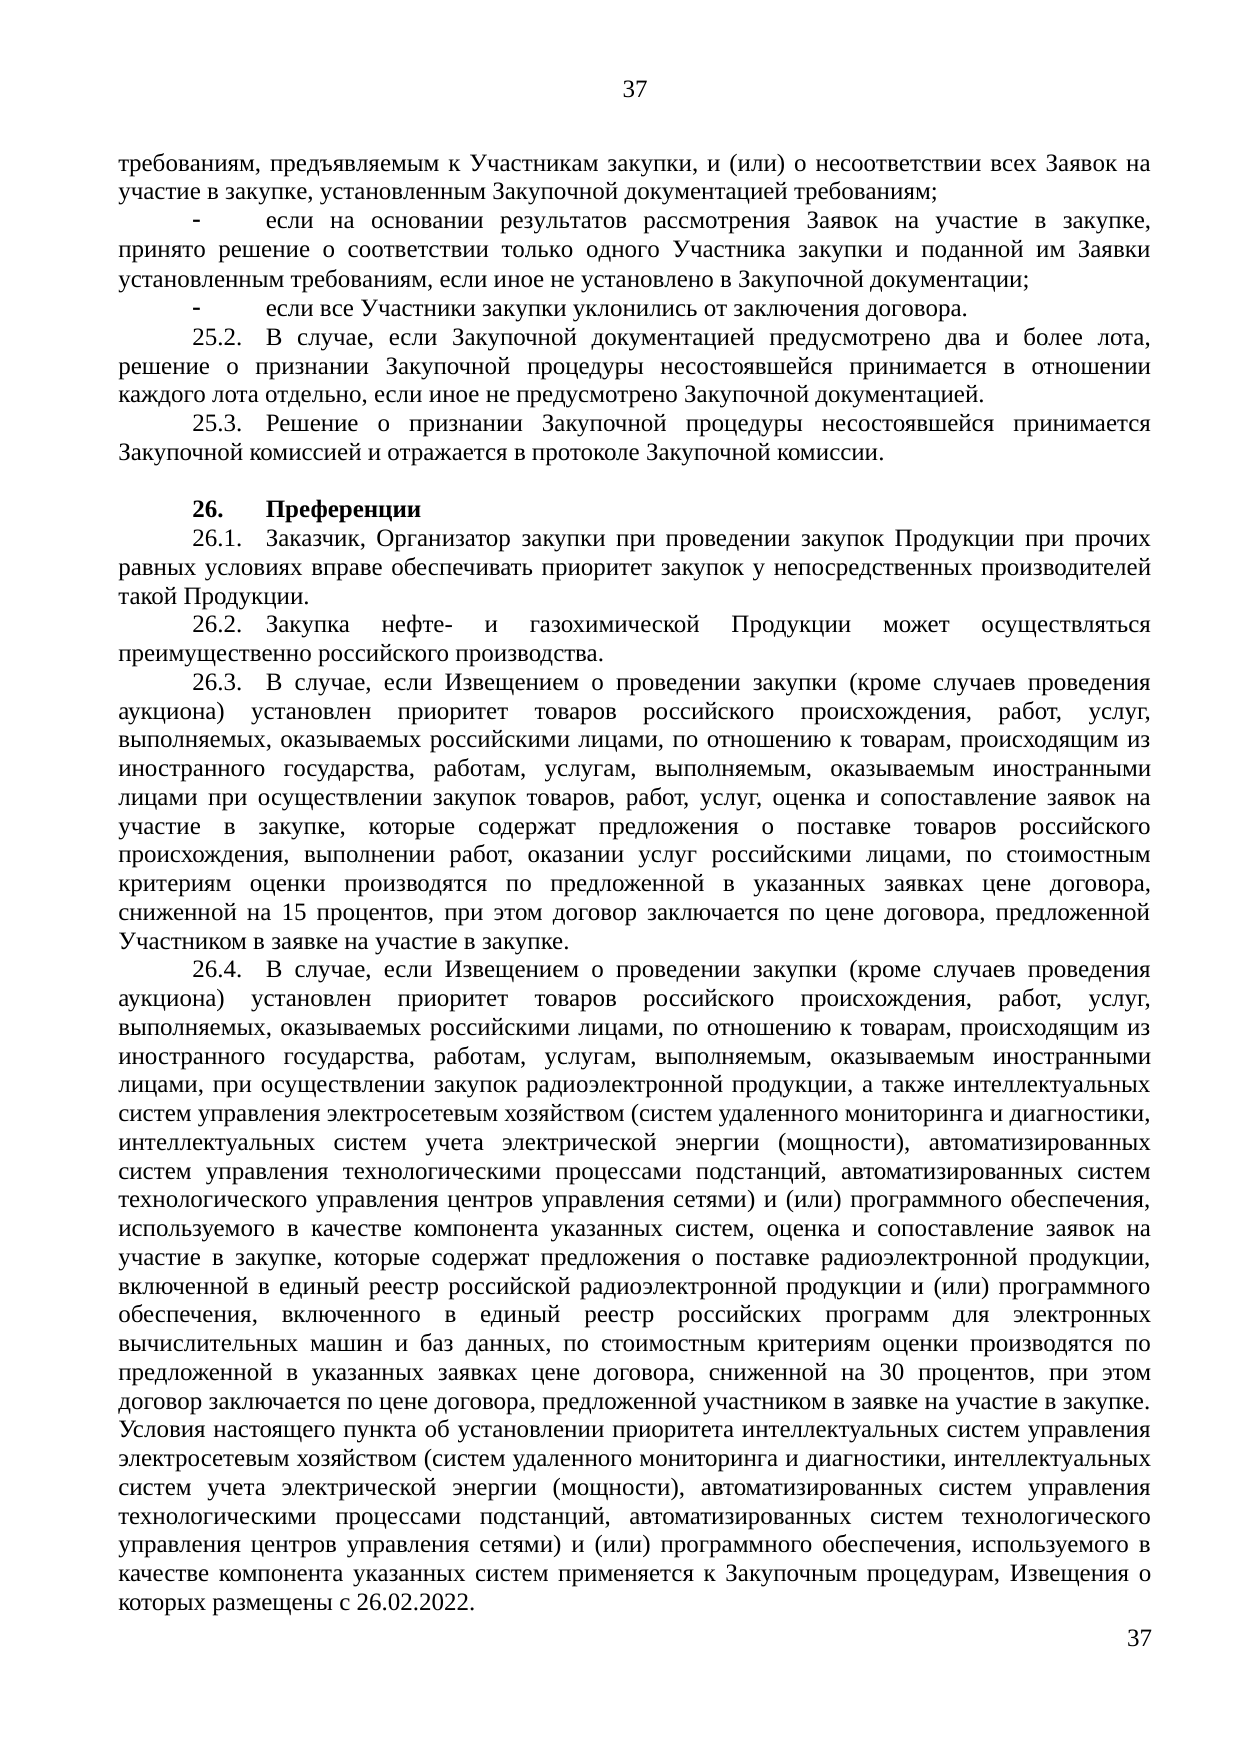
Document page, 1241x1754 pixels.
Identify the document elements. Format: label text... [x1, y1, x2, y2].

list Закупка нефте- и газохимической Продукции может осуществляться преимущественно российского производства. [118, 609, 1152, 667]
list В случае, если Извещением о проведении закупки (кроме случаев проведения аукциона) установлен приоритет товаров российского происхождения, работ, услуг, выполняемых, оказываемых российскими лицами, по отношению к товарам, происходящим из иностранного государства, работам, услугам, выполняемым, оказываемым иностранными лицами, при осуществлении закупок радиоэлектронной продукции, а также интеллектуальных систем управления электросетевым хозяйством (систем удаленного мониторинга и диагностики, интеллектуальных систем учета электрической энергии (мощности), автоматизированных систем управления технологическими процессами подстанций, автоматизированных систем технологического управления центров управления сетями) и (или) программного обеспечения, используемого в качестве компонента указанных систем, оценка и сопоставление заявок на участие в закупке, которые содержат предложения о поставке радиоэлектронной продукции, включенной в единый реестр российской радиоэлектронной продукции и (или) программного обеспечения, включенного в единый реестр российских программ для электронных вычислительных машин и баз данных, по стоимостным критериям оценки производятся по предложенной в указанных заявках цене договора, сниженной на 30 процентов, при этом договор заключается по цене договора, предложенной участником в заявке на участие в закупке. Условия настоящего пункта об установлении приоритета интеллектуальных систем управления электросетевым хозяйством (систем удаленного мониторинга и диагностики, интеллектуальных систем учета электрической энергии (мощности), автоматизированных систем управления технологическими процессами подстанций, автоматизированных систем технологического управления центров управления сетями) и (или) программного обеспечения, используемого в качестве компонента указанных систем применяется к Закупочным процедурам, Извещения о которых размещены с 26.02.2022. [118, 954, 1152, 1616]
list Решение о признании Закупочной процедуры несостоявшейся принимается Закупочной комиссией и отражается в протоколе Закупочной комиссии. [118, 408, 1152, 466]
list В случае, если Закупочной документацией предусмотрено два и более лота, решение о признании Закупочной процедуры несостоявшейся принимается в отношении каждого лота отдельно, если иное не предусмотрено Закупочной документацией. [118, 322, 1152, 408]
list если на основании результатов рассмотрения Заявок на участие в закупке, принято решение о соответствии только одного Участника закупки и поданной им Заявки установленным требованиям, если иное не установлено в Закупочной документации; [118, 205, 1152, 293]
list Заказчик, Организатор закупки при проведении закупок Продукции при прочих равных условиях вправе обеспечивать приоритет закупок у непосредственных производителей такой Продукции. [118, 523, 1152, 609]
list если все Участники закупки уклонились от заключения договора. [118, 293, 1152, 322]
list В случае, если Извещением о проведении закупки (кроме случаев проведения аукциона) установлен приоритет товаров российского происхождения, работ, услуг, выполняемых, оказываемых российскими лицами, по отношению к товарам, происходящим из иностранного государства, работам, услугам, выполняемым, оказываемым иностранными лицами при осуществлении закупок товаров, работ, услуг, оценка и сопоставление заявок на участие в закупке, которые содержат предложения о поставке товаров российского происхождения, выполнении работ, оказании услуг российскими лицами, по стоимостным критериям оценки производятся по предложенной в указанных заявках цене договора, сниженной на 15 процентов, при этом договор заключается по цене договора, предложенной Участником в заявке на участие в закупке. [118, 667, 1152, 954]
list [118, 148, 1152, 205]
list Преференции [118, 494, 1152, 523]
